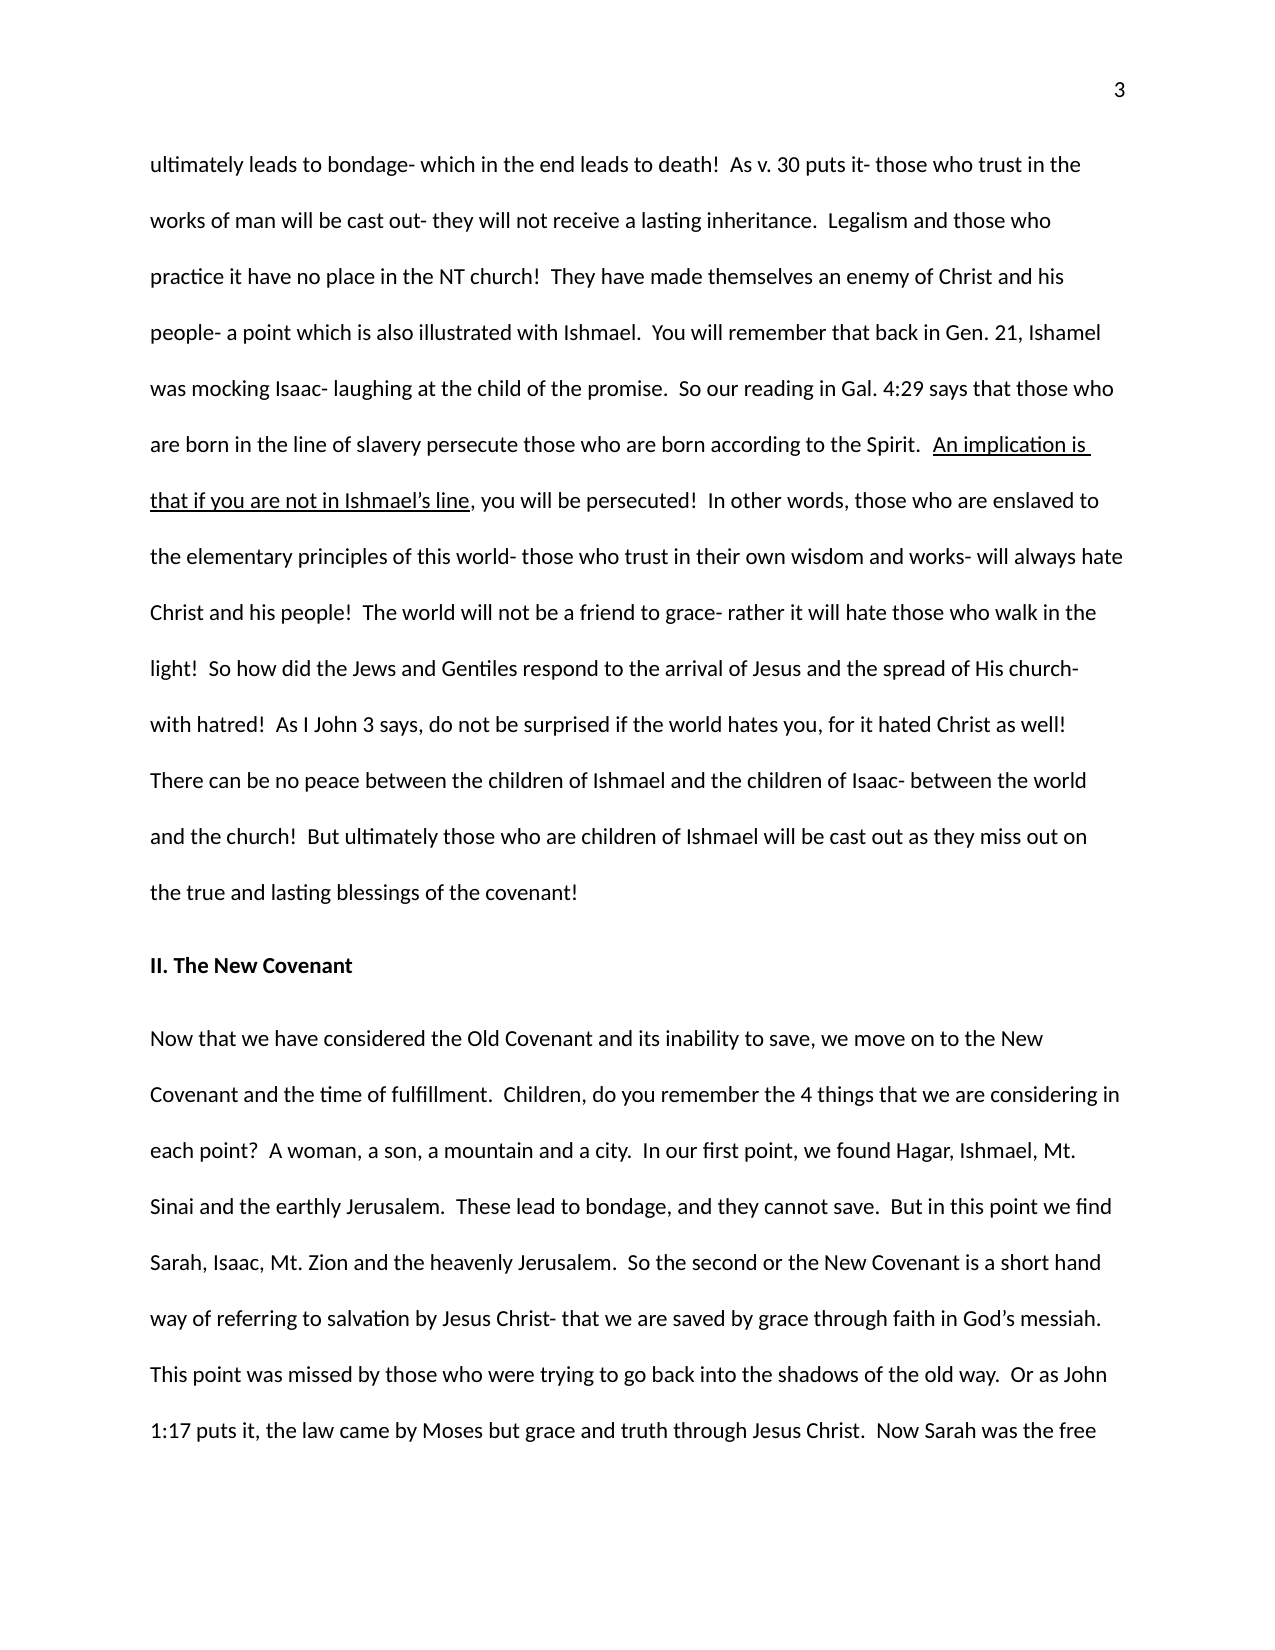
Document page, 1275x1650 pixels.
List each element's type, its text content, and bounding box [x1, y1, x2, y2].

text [150, 150, 1125, 907]
text II. The New Covenant [150, 951, 1125, 979]
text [150, 1024, 1125, 1444]
